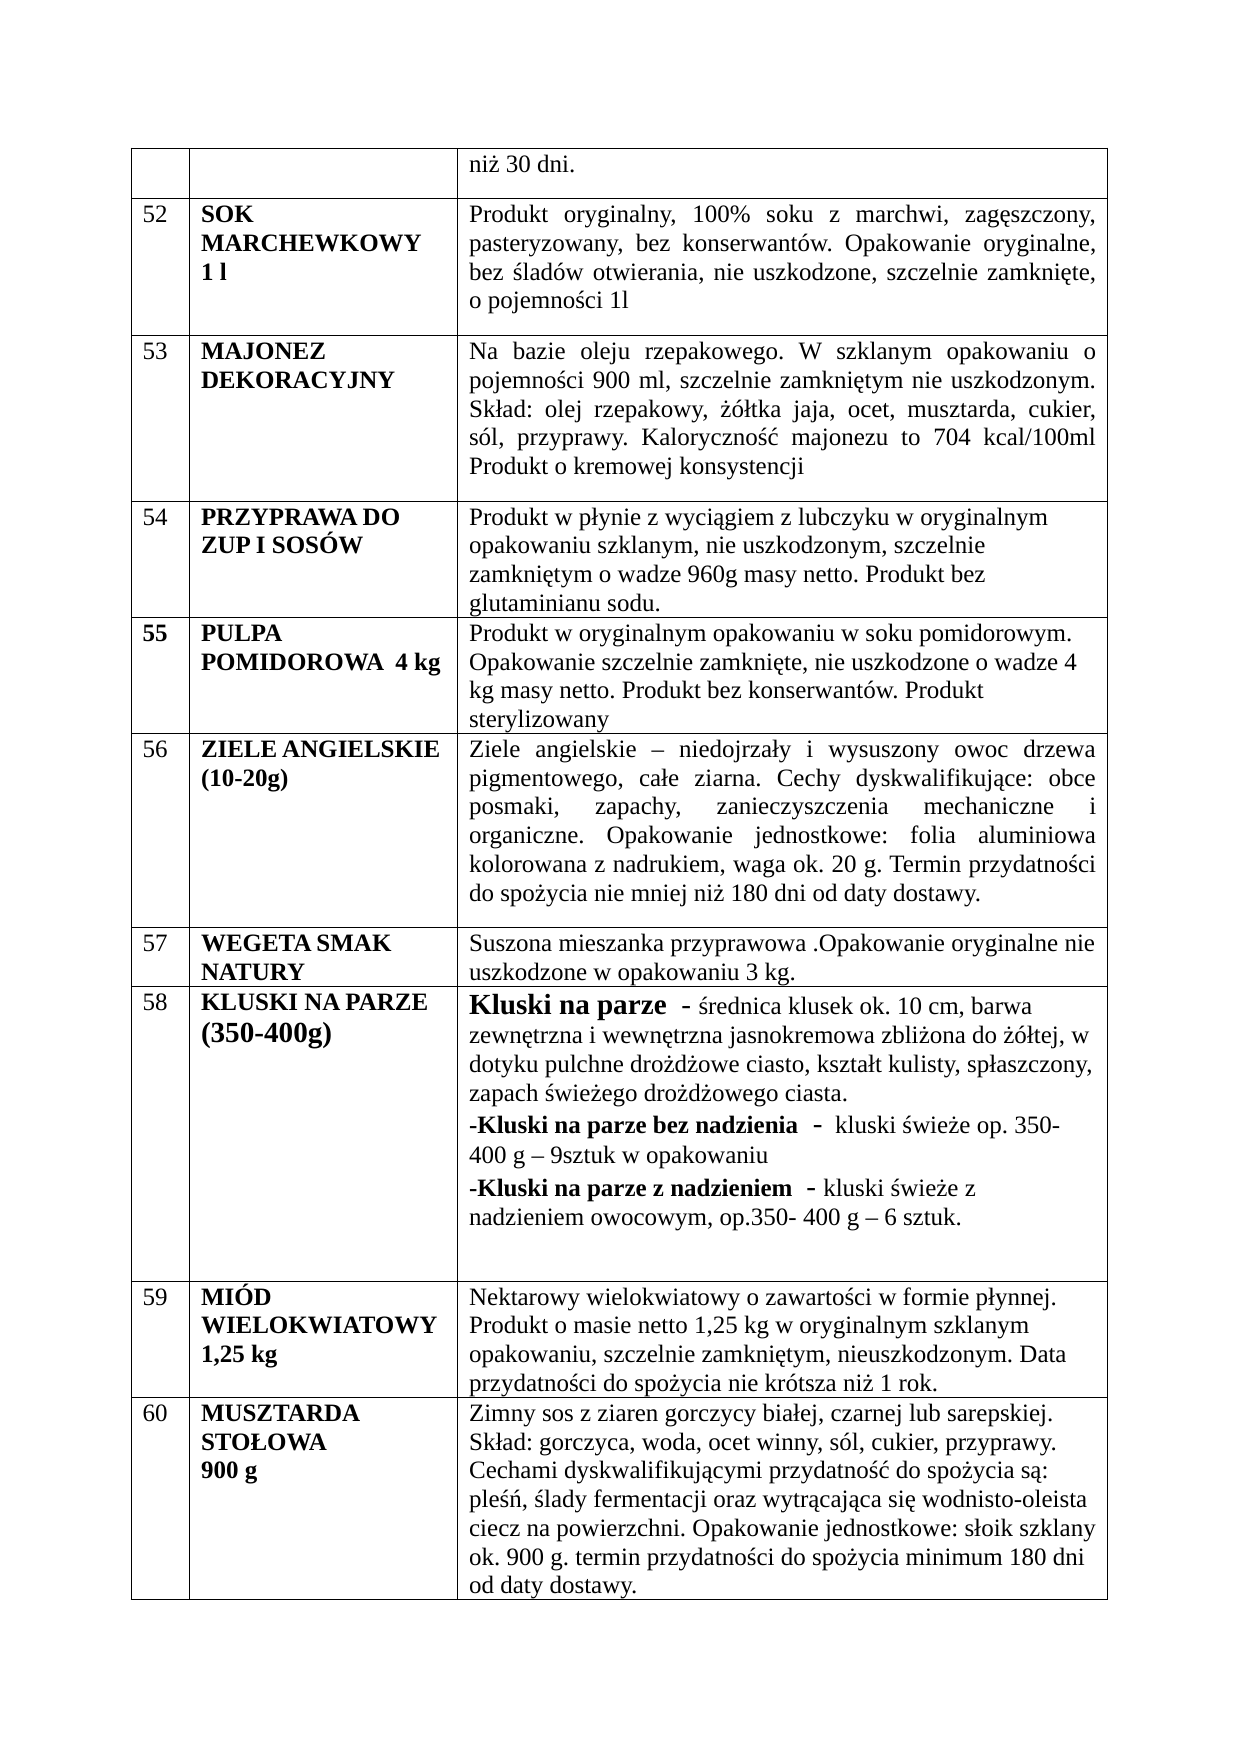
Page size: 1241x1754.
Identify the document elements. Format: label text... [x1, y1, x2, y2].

table_cell Suszona mieszanka przyprawowa .Opakowanie oryginalne nie uszkodzone w opakowaniu 3 kg. [458, 928, 1107, 986]
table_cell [458, 149, 1107, 198]
table_cell 53 [132, 336, 189, 501]
table_cell Kluski na parze - średnica klusek ok. 10 cm, barwa zewnętrzna i wewnętrzna jasnokremowa zbliżona do żółtej, w dotyku pulchne drożdżowe ciasto, kształt kulisty, spłaszczony, zapach świeżego drożdżowego ciasta. -Kluski na parze bez nadzienia - kluski świeże op. 350-400 g – 9sztuk w opakowaniu -Kluski na parze z nadzieniem - kluski świeże z nadzieniem owocowym, op.350- 400 g – 6 sztuk. [458, 987, 1107, 1281]
table_cell 59 [132, 1282, 189, 1397]
table_cell Zimny sos z ziaren gorczycy białej, czarnej lub sarepskiej. Skład: gorczyca, woda, ocet winny, sól, cukier, przyprawy. Cechami dyskwalifikującymi przydatność do spożycia są: pleśń, ślady fermentacji oraz wytrącająca się wodnisto-oleista ciecz na powierzchni. Opakowanie jednostkowe: słoik szklany ok. 900 g. termin przydatności do spożycia minimum 180 dni od daty dostawy. [458, 1398, 1107, 1599]
table_cell KLUSKI NA PARZE (350-400g) [190, 987, 457, 1281]
table_cell MIÓD WIELOKWIATOWY 1,25 kg [190, 1282, 457, 1397]
table_cell Ziele angielskie – niedojrzały i wysuszony owoc drzewa pigmentowego, całe ziarna. Cechy dyskwalifikujące: obce posmaki, zapachy, zanieczyszczenia mechaniczne i organiczne. Opakowanie jednostkowe: folia aluminiowa kolorowana z nadrukiem, waga ok. 20 g. Termin przydatności do spożycia nie mniej niż 180 dni od daty dostawy. [458, 734, 1107, 927]
table_cell 55 [132, 618, 189, 733]
table_cell 57 [132, 928, 189, 986]
table_cell ZIELE ANGIELSKIE (10-20g) [190, 734, 457, 927]
table_cell 51 [132, 149, 189, 198]
table_cell MUSZTARDA STOŁOWA 900 g [190, 1398, 457, 1599]
table_cell PULPA POMIDOROWA 4 kg [190, 618, 457, 733]
table_cell 52 [132, 199, 189, 335]
table_cell SOK MARCHEWKOWY 1 l [190, 199, 457, 335]
table_cell 60 [132, 1398, 189, 1599]
table_cell WEGETA SMAK NATURY [190, 928, 457, 986]
table_cell Nektarowy wielokwiatowy o zawartości w formie płynnej. Produkt o masie netto 1,25 kg w oryginalnym szklanym opakowaniu, szczelnie zamkniętym, nieuszkodzonym. Data przydatności do spożycia nie krótsza niż 1 rok. [458, 1282, 1107, 1397]
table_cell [190, 149, 457, 198]
table_cell 54 [132, 502, 189, 617]
table_cell Produkt w płynie z wyciągiem z lubczyku w oryginalnym opakowaniu szklanym, nie uszkodzonym, szczelnie zamkniętym o wadze 960g masy netto. Produkt bez glutaminianu sodu. [458, 502, 1107, 617]
table_cell 58 [132, 987, 189, 1281]
table_cell MAJONEZ DEKORACYJNY [190, 336, 457, 501]
table_cell Na bazie oleju rzepakowego. W szklanym opakowaniu o pojemności 900 ml, szczelnie zamkniętym nie uszkodzonym. Skład: olej rzepakowy, żółtka jaja, ocet, musztarda, cukier, sól, przyprawy. Kaloryczność majonezu to 704 kcal/100ml Produkt o kremowej konsystencji [458, 336, 1107, 501]
table_cell 56 [132, 734, 189, 927]
table_cell Produkt oryginalny, 100% soku z marchwi, zagęszczony, pasteryzowany, bez konserwantów. Opakowanie oryginalne, bez śladów otwierania, nie uszkodzone, szczelnie zamknięte, o pojemności 1l [458, 199, 1107, 335]
table_cell Produkt w oryginalnym opakowaniu w soku pomidorowym. Opakowanie szczelnie zamknięte, nie uszkodzone o wadze 4 kg masy netto. Produkt bez konserwantów. Produkt sterylizowany [458, 618, 1107, 733]
table_cell PRZYPRAWA DO ZUP I SOSÓW [190, 502, 457, 617]
